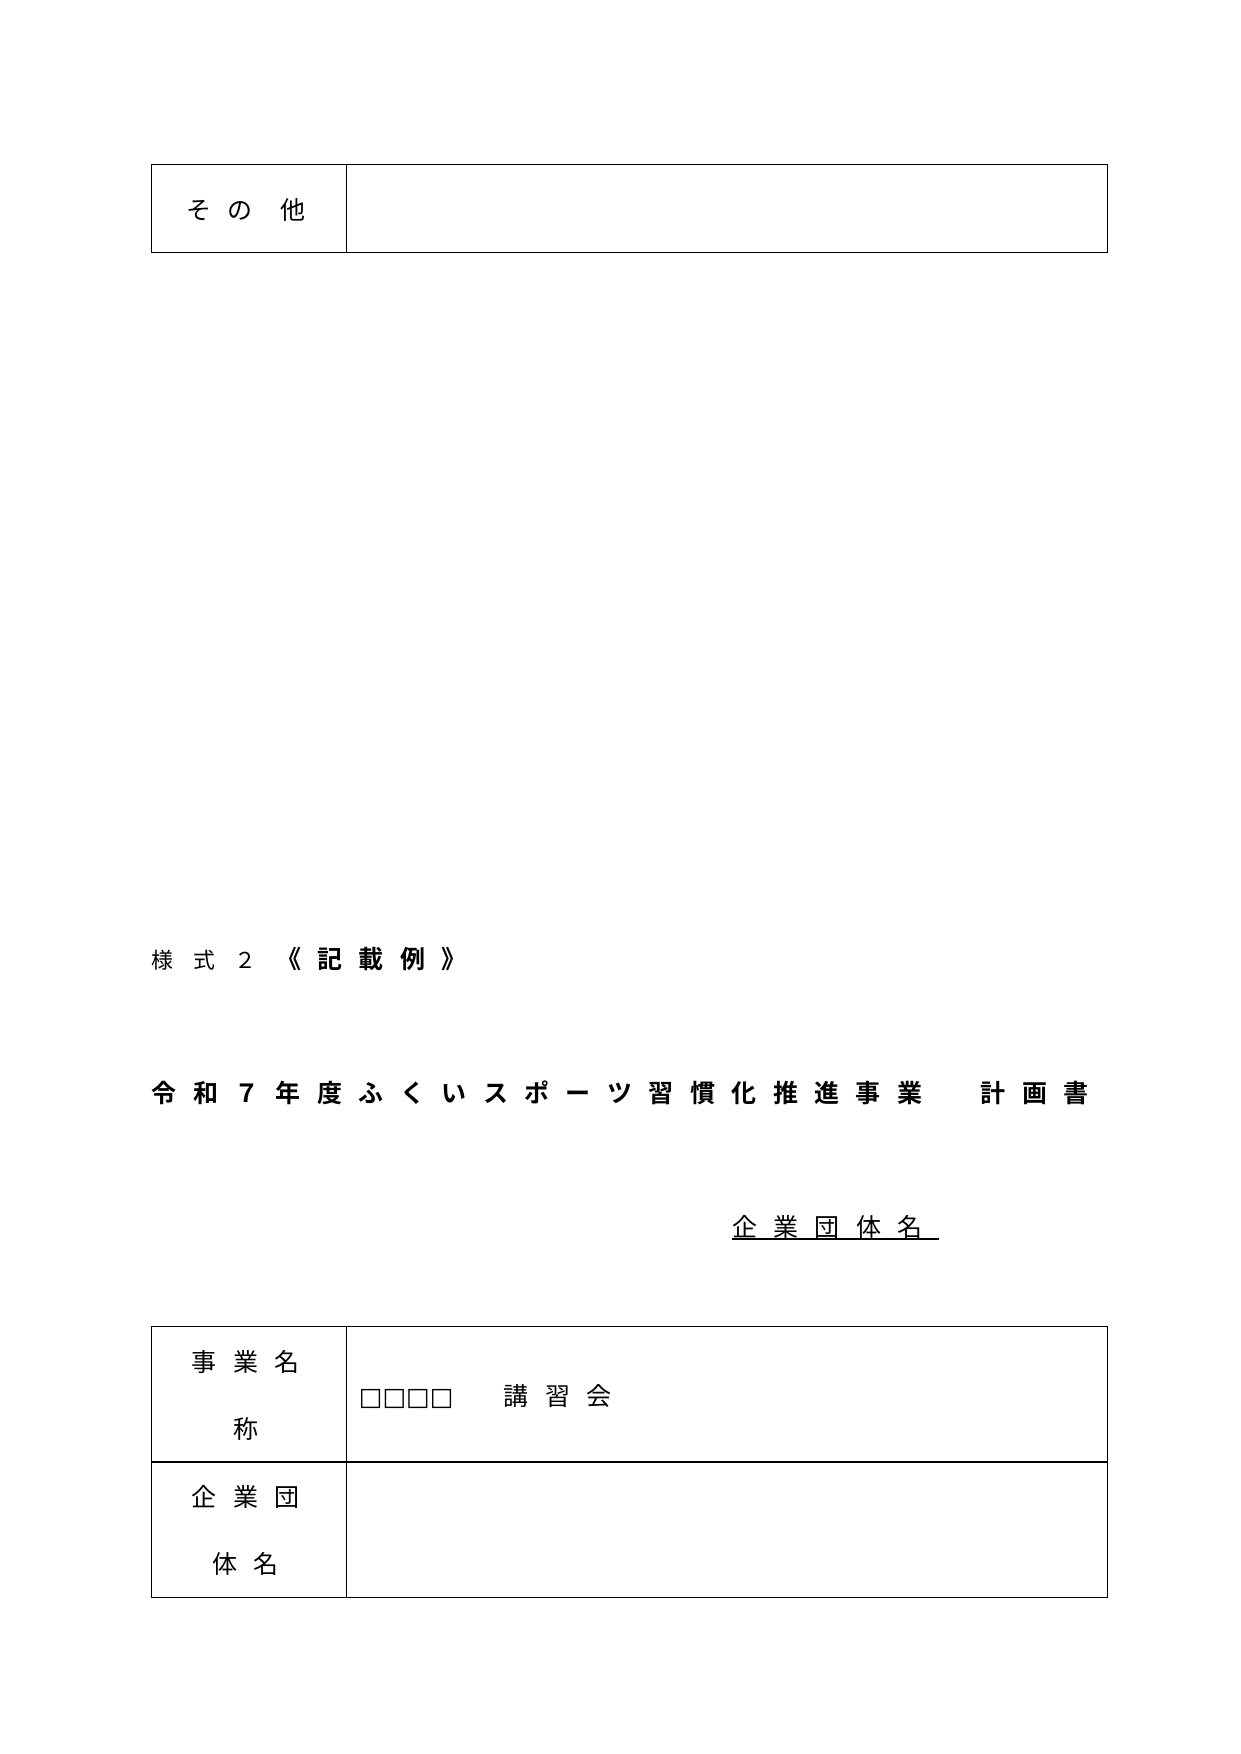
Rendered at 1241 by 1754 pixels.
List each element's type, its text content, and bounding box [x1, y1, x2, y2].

table_header 事業名称 [152, 1327, 346, 1461]
text 令和７年度ふくいスポーツ習慣化推進事業 計画書 [151, 1058, 1105, 1125]
text 企業団体名 [151, 1192, 1105, 1259]
table_header □□□□ 講習会 [347, 1327, 1107, 1461]
table_cell [347, 165, 1107, 252]
text 様式２《記載例》 [151, 924, 1105, 991]
table_cell その他 [152, 165, 346, 252]
table_cell 企業団体名 [152, 1463, 346, 1597]
table_cell [347, 1463, 1107, 1597]
